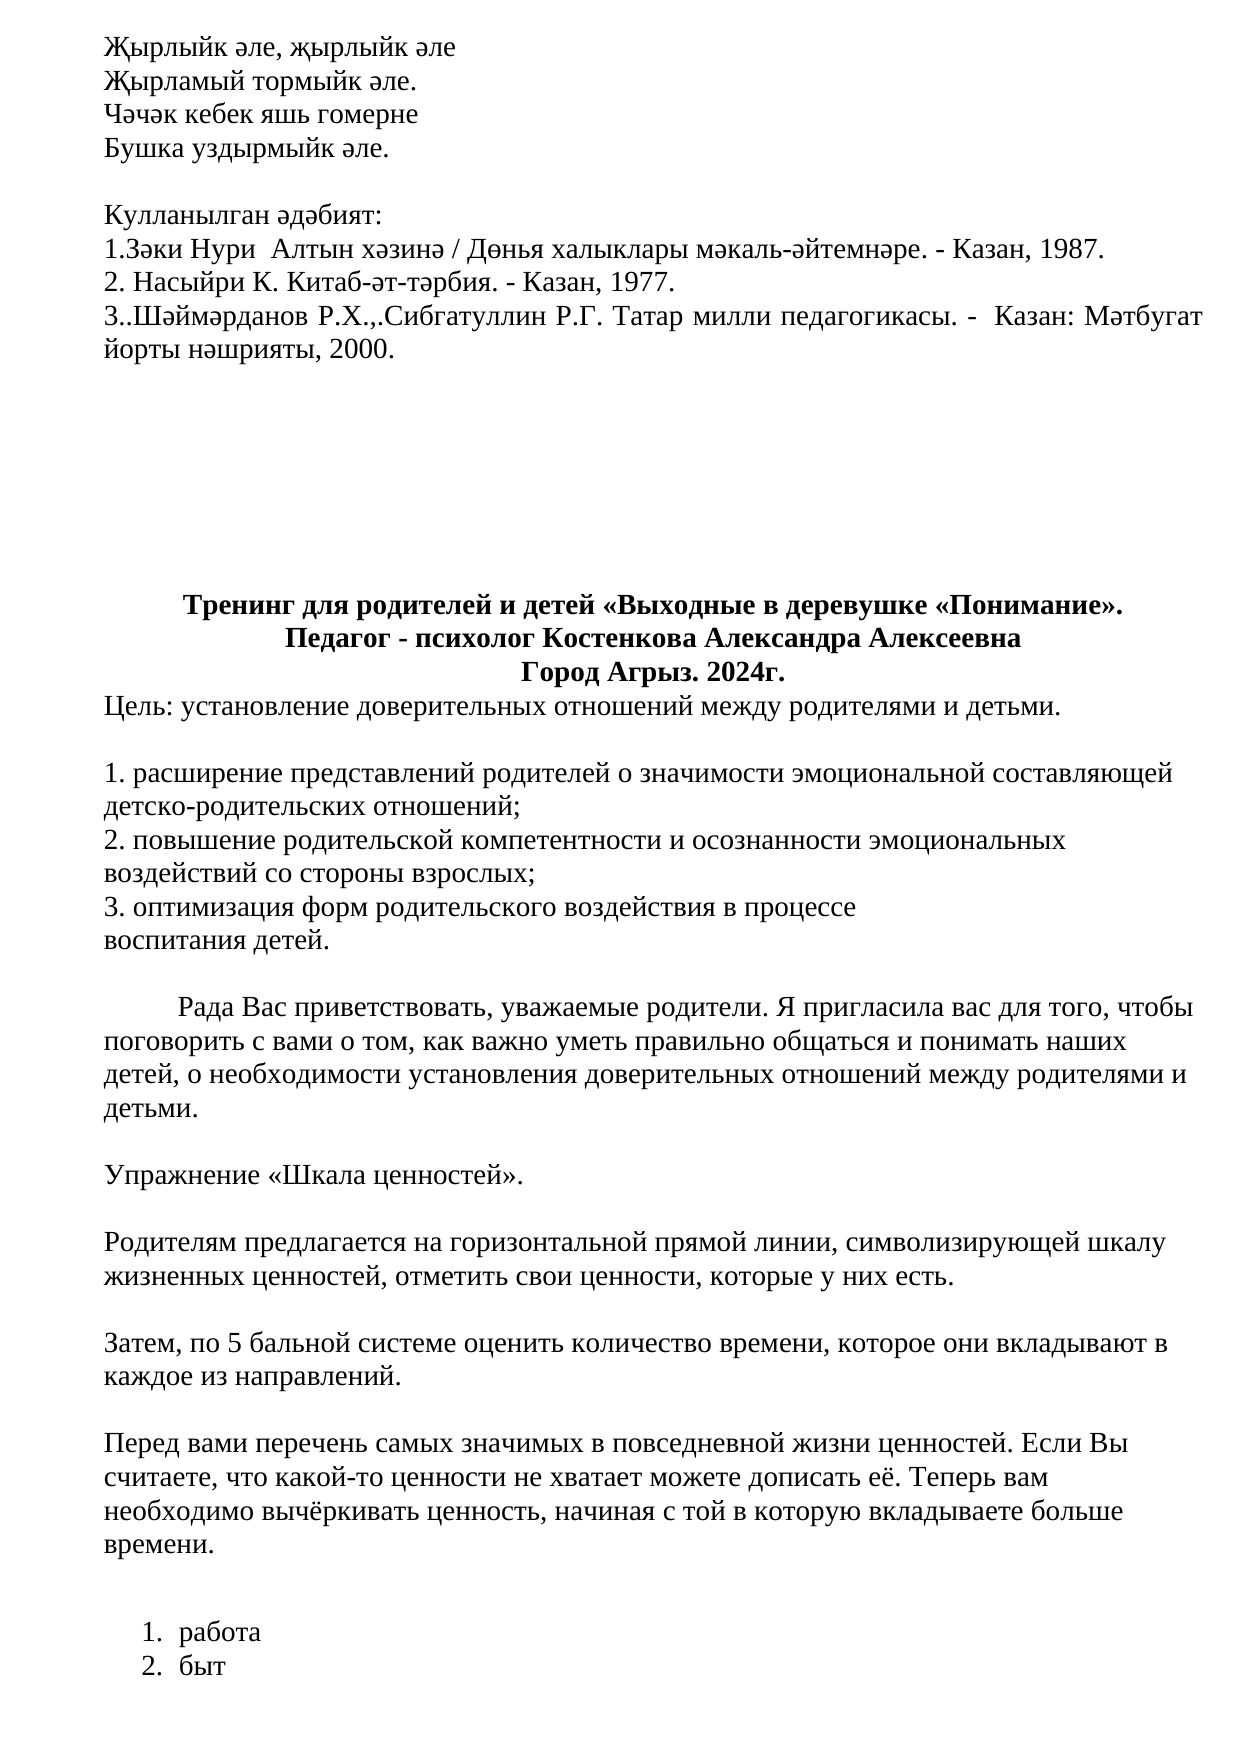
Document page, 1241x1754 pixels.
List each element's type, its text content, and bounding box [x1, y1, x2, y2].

list быт [141, 1648, 1203, 1681]
text Город Агрыз. 2024г. [103, 654, 1203, 688]
text Перед вами перечень самых значимых в повседневной жизни ценностей. Если Вы считаете, что какой-то ценности не хватает можете дописать её. Теперь вам необходимо вычёркивать ценность, начиная с той в которую вкладываете больше времени. [103, 1426, 1203, 1560]
text воспитания детей. [103, 922, 1203, 956]
text Родителям предлагается на горизонтальной прямой линии, символизирующей шкалу жизненных ценностей, отметить свои ценности, которые у них есть. [103, 1224, 1203, 1291]
text 1. расширение представлений родителей о значимости эмоциональной составляющей детско-родительских отношений; [103, 755, 1203, 822]
text Чәчәк кебек яшь гомерне [103, 97, 1203, 130]
text Затем, по 5 бальной системе оценить количество времени, которое они вкладывают в каждое из направлений. [103, 1325, 1203, 1392]
text Җырлыйк әле, җырлыйк әле [103, 29, 1203, 63]
text Рада Вас приветствовать, уважаемые родители. Я пригласила вас для того, чтобы поговорить с вами о том, как важно уметь правильно общаться и понимать наших детей, о необходимости установления доверительных отношений между родителями и детьми. [103, 989, 1203, 1124]
list работа [141, 1614, 1203, 1648]
text Тренинг для родителей и детей «Выходные в деревушке «Понимание». [103, 587, 1203, 621]
text 3..Шәймәрданов Р.Х.,.Сибгатуллин Р.Г. Татар милли педагогикасы. - Казан: Мәтбугат йорты нәшрияты, 2000. [103, 298, 1203, 365]
text Педагог - психолог Костенкова Александра Алексеевна [103, 621, 1203, 654]
text Җырламый тормыйк әле. [103, 63, 1203, 97]
text Цель: установление доверительных отношений между родителями и детьми. [103, 688, 1203, 721]
text 1.Зәки Нури Алтын хәзинә / Дөнья халыклары мәкаль-әйтемнәре. - Казан, 1987. [103, 231, 1203, 264]
text 2. Насыйри К. Китаб-әт-тәрбия. - Казан, 1977. [103, 264, 1203, 298]
text Упражнение «Шкала ценностей». [103, 1157, 1203, 1191]
text 3. оптимизация форм родительского воздействия в процессе [103, 889, 1203, 922]
text Бушка уздырмыйк әле. [103, 130, 1203, 164]
text Кулланылган әдәбият: [103, 197, 1203, 231]
text 2. повышение родительской компетентности и осознанности эмоциональных воздействий со стороны взрослых; [103, 822, 1203, 889]
